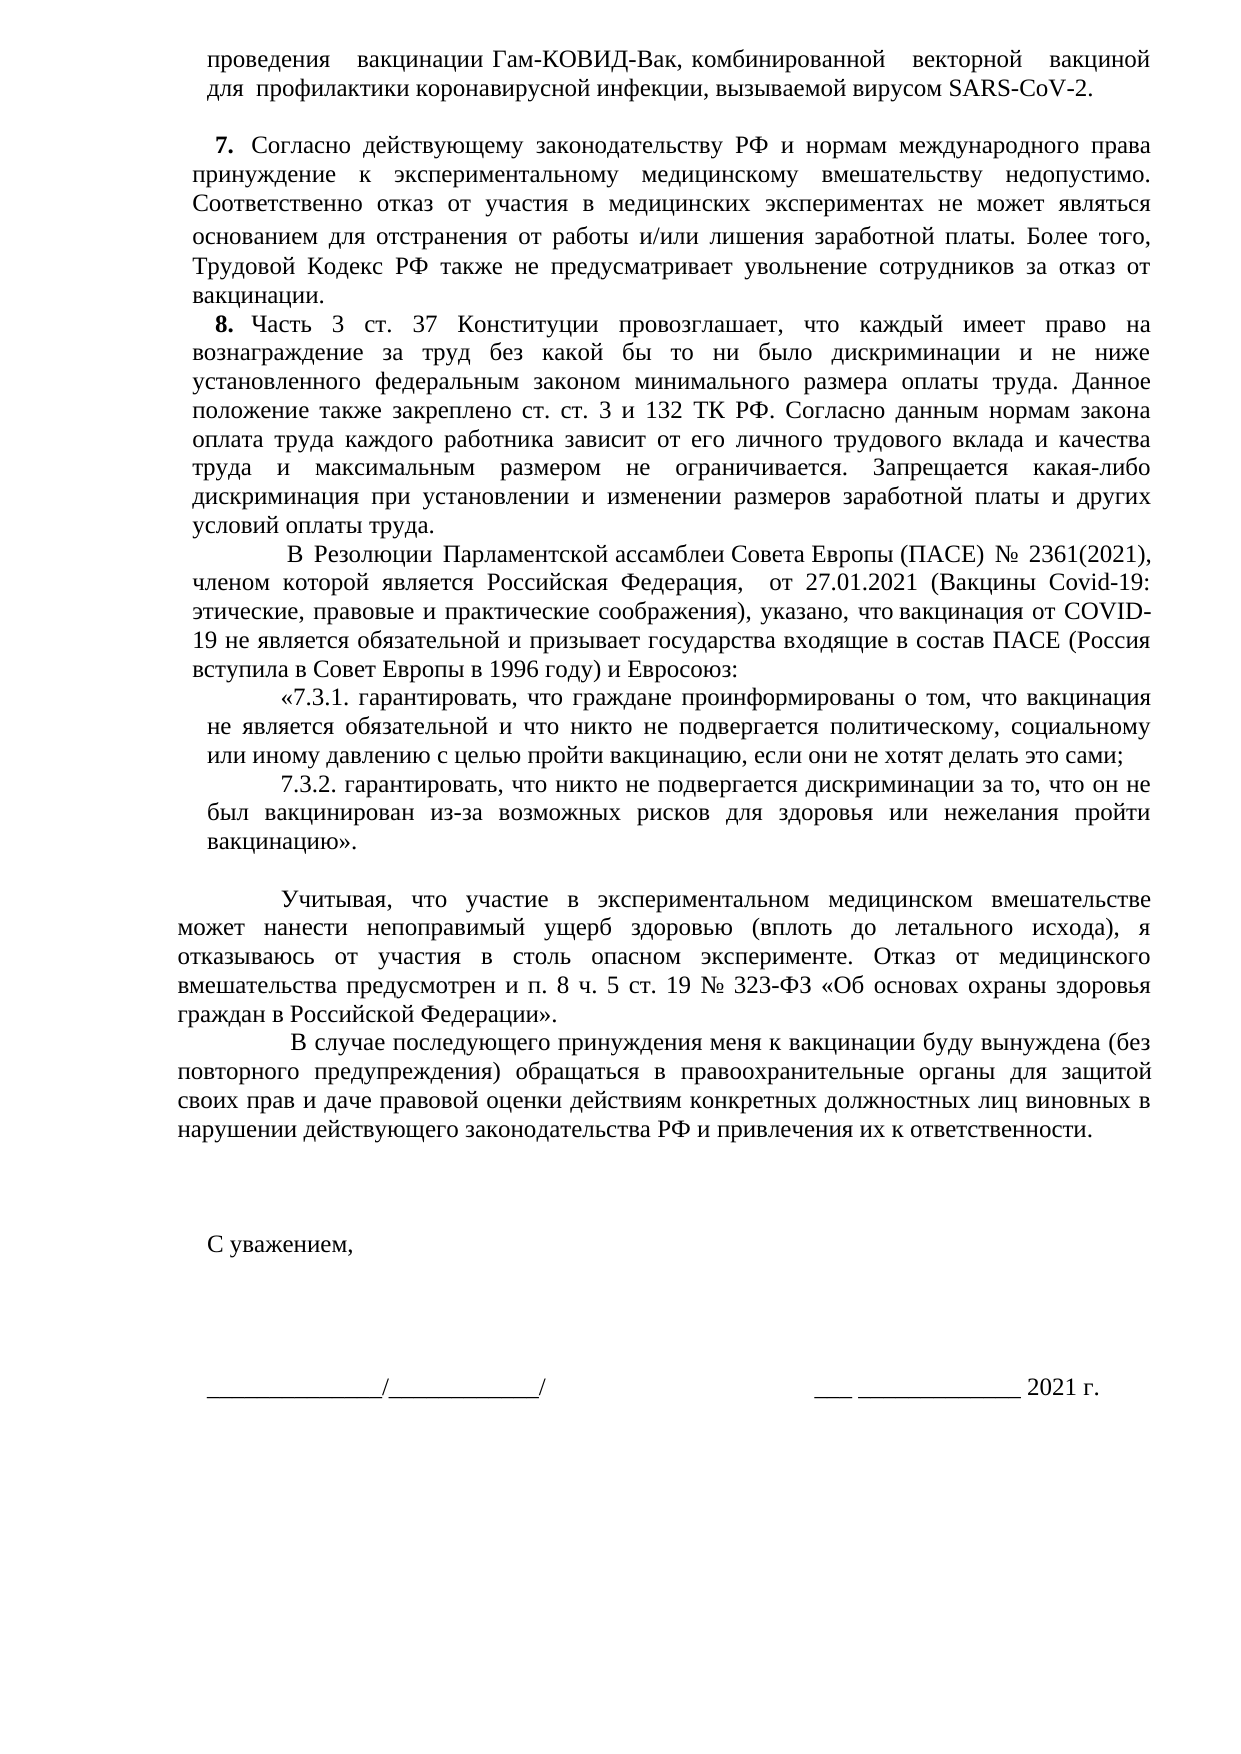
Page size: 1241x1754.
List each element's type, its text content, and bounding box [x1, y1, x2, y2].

text Учитывая, что участие в экспериментальном медицинском вмешательстве может нанести непоправимый ущерб здоровью (вплоть до летального исхода), я отказываюсь от участия в столь опасном эксперименте. Отказ от медицинского вмешательства предусмотрен и п. 8 ч. 5 ст. 19 № 323-ФЗ «Об основах охраны здоровья граждан в Российской Федерации». [177, 884, 1152, 1027]
text В случае последующего принуждения меня к вакцинации буду вынуждена (без повторного предупреждения) обращаться в правоохранительные органы для защитой своих прав и даче правовой оценки действиям конкретных должностных лиц виновных в нарушении действующего законодательства РФ и привлечения их к ответственности. [177, 1027, 1152, 1142]
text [207, 44, 1152, 102]
list Согласно действующему законодательству РФ и нормам международного права принуждение к экспериментальному медицинскому вмешательству недопустимо. Соответственно отказ от участия в медицинских экспериментах не может являться основанием для отстранения от работы и/или лишения заработной платы. Более того, Трудовой Кодекс РФ также не предусматривает увольнение сотрудников за отказ от вакцинации. [192, 131, 1152, 309]
text ______________/____________/ ___ _____________ 2021 г. [177, 1372, 1152, 1401]
list Часть 3 ст. 37 Конституции провозглашает, что каждый имеет право на вознаграждение за труд без какой бы то ни было дискриминации и не ниже установленного федеральным законом минимального размера оплаты труда. Данное положение также закреплено ст. ст. 3 и 132 ТК РФ. Согласно данным нормам закона оплата труда каждого работника зависит от его личного трудового вклада и качества труда и максимальным размером не ограничивается. Запрещается какая-либо дискриминация при установлении и изменении размеров заработной платы и других условий оплаты труда. [192, 309, 1152, 539]
text 7.3.2. гарантировать, что никто не подвергается дискриминации за то, что он не был вакцинирован из-за возможных рисков для здоровья или нежелания пройти вакцинацию». [207, 769, 1152, 855]
text В Резолюции Парламентской ассамблеи Совета Европы (ПАСЕ) № 2361(2021), членом которой является Российская Федерация, от 27.01.2021 (Вакцины Covid-19: этические, правовые и практические соображения), указано, что вакцинация от COVID-19 не является обязательной и призывает государства входящие в состав ПАСЕ (Россия вступила в Совет Европы в 1996 году) и Евросоюз: [192, 539, 1152, 682]
text С уважением, [177, 1229, 1152, 1257]
text «7.3.1. гарантировать, что граждане проинформированы о том, что вакцинация не является обязательной и что никто не подвергается политическому, социальному или иному давлению с целью пройти вакцинацию, если они не хотят делать это сами; [207, 682, 1152, 769]
